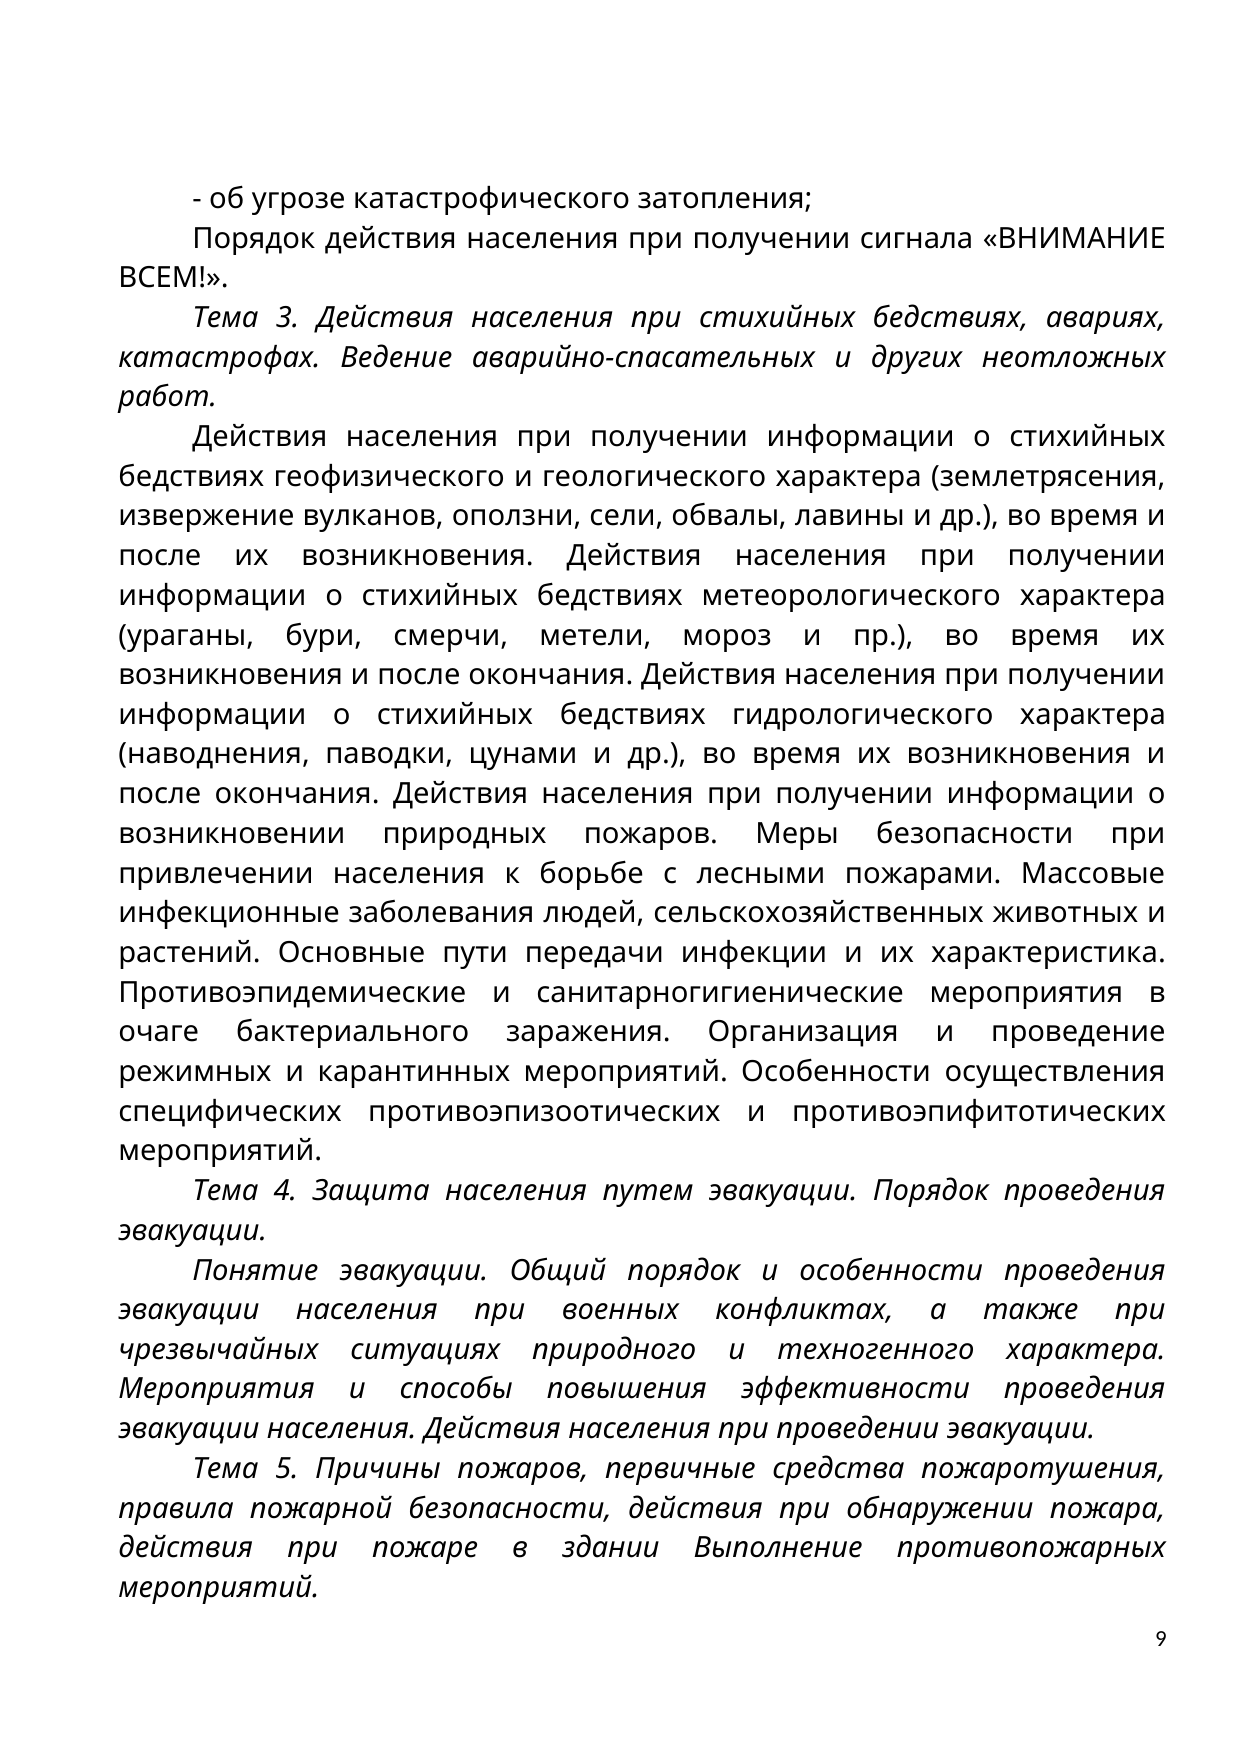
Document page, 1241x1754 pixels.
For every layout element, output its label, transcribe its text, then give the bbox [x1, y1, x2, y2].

text Тема 5. Причины пожаров, первичные средства пожаротушения, правила пожарной безопасности, действия при обнаружении пожара, действия при пожаре в здании Выполнение противопожарных мероприятий. [118, 1447, 1166, 1606]
text Тема 3. Действия населения при стихийных бедствиях, авариях, катастрофах. Ведение аварийно-спасательных и других неотложных работ. [118, 296, 1166, 415]
text Порядок действия населения при получении сигнала «ВНИМАНИЕ ВСЕМ!». [118, 217, 1166, 296]
text Действия населения при получении информации о стихийных бедствиях геофизического и геологического характера (землетрясения, извержение вулканов, оползни, сели, обвалы, лавины и др.), во время и после их возникновения. Действия населения при получении информации о стихийных бедствиях метеорологического характера (ураганы, бури, смерчи, метели, мороз и пр.), во время их возникновения и после окончания. Действия населения при получении информации о стихийных бедствиях гидрологического характера (наводнения, паводки, цунами и др.), во время их возникновения и после окончания. Действия населения при получении информации о возникновении природных пожаров. Меры безопасности при привлечении населения к борьбе с лесными пожарами. Массовые инфекционные заболевания людей, сельскохозяйственных животных и растений. Основные пути передачи инфекции и их характеристика. Противоэпидемические и санитарногигиенические мероприятия в очаге бактериального заражения. Организация и проведение режимных и карантинных мероприятий. Особенности осуществления специфических противоэпизоотических и противоэпифитотических мероприятий. [118, 415, 1166, 1169]
text Тема 4. Защита населения путем эвакуации. Порядок проведения эвакуации. [118, 1169, 1166, 1249]
text - об угрозе катастрофического затопления; [118, 177, 1166, 217]
text Понятие эвакуации. Общий порядок и особенности проведения эвакуации населения при военных конфликтах, а также при чрезвычайных ситуациях природного и техногенного характера. Мероприятия и способы повышения эффективности проведения эвакуации населения. Действия населения при проведении эвакуации. [118, 1249, 1166, 1447]
